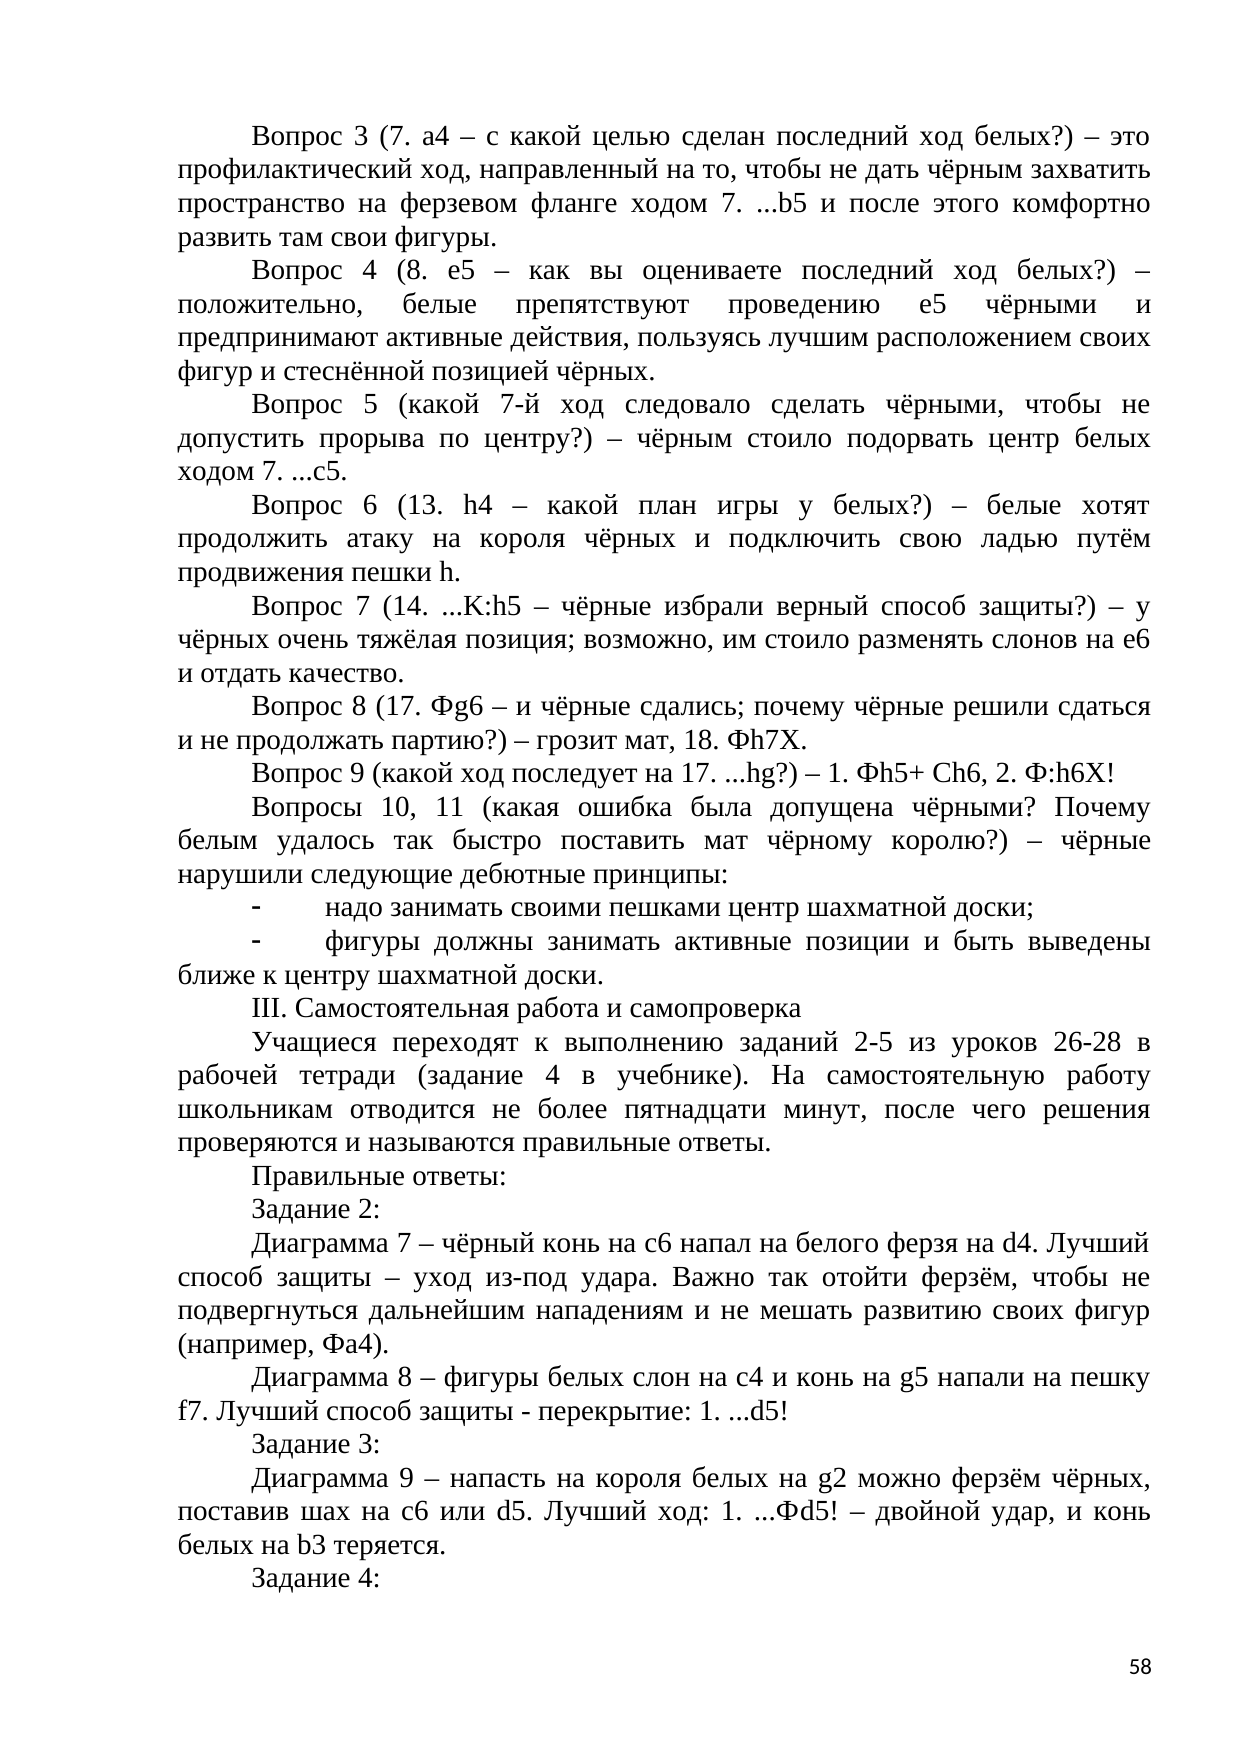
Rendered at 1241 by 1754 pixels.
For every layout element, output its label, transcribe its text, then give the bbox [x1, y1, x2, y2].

text Вопросы 10, 11 (какая ошибка была допущена чёрными? Почему белым удалось так быстро поставить мат чёрному королю?) – чёрные нарушили следующие дебютные принципы: [177, 789, 1152, 889]
text Диаграмма 9 – напасть на короля белых на g2 можно ферзём чёрных, поставив шах на с6 или d5. Лучший ход: 1. ...Фd5! – двойной удар, и конь белых на b3 теряется. [177, 1460, 1152, 1561]
text Вопрос 3 (7. а4 – с какой целью сделан последний ход белых?) – это профилактический ход, направленный на то, чтобы не дать чёрным захватить пространство на ферзевом фланге ходом 7. ...b5 и после этого комфортно развить там свои фигуры. [177, 118, 1152, 252]
text Диаграмма 8 – фигуры белых слон на с4 и конь на g5 напали на пешку f7. Лучший способ защиты - перекрытие: 1. ...d5! [177, 1359, 1152, 1426]
text Вопрос 6 (13. h4 – какой план игры у белых?) – белые хотят продолжить атаку на короля чёрных и подключить свою ладью путём продвижения пешки h. [177, 487, 1152, 588]
text Вопрос 5 (какой 7-й ход следовало сделать чёрными, чтобы не допустить прорыва по центру?) – чёрным стоило подорвать центр белых ходом 7. ...с5. [177, 386, 1152, 487]
text Учащиеся переходят к выполнению заданий 2-5 из уроков 26-28 в рабочей тетради (задание 4 в учебнике). На самостоятельную работу школьникам отводится не более пятнадцати минут, после чего решения проверяются и называются правильные ответы. [177, 1024, 1152, 1158]
text III. Самостоятельная работа и самопроверка [177, 990, 1152, 1024]
text Задание 3: [177, 1426, 1152, 1460]
list надо занимать своими пешками центр шахматной доски; [177, 889, 1152, 923]
text Вопрос 7 (14. ...K:h5 – чёрные избрали верный способ защиты?) – у чёрных очень тяжёлая позиция; возможно, им стоило разменять слонов на е6 и отдать качество. [177, 588, 1152, 688]
text Вопрос 8 (17. Фg6 – и чёрные сдались; почему чёрные решили сдаться и не продолжать партию?) – грозит мат, 18. Фh7Х. [177, 688, 1152, 755]
text Вопрос 9 (какой ход последует на 17. ...hg?) – 1. Фh5+ Ch6, 2. Ф:h6Х! [177, 755, 1152, 789]
text Задание 4: [177, 1561, 1152, 1594]
text Задание 2: [177, 1192, 1152, 1225]
text Диаграмма 7 – чёрный конь на с6 напал на белого ферзя на d4. Лучший способ защиты – уход из-под удара. Важно так отойти ферзём, чтобы не подвергнуться дальнейшим нападениям и не мешать развитию своих фигур (например, Фа4). [177, 1225, 1152, 1359]
text Вопрос 4 (8. е5 – как вы оцениваете последний ход белых?) – положительно, белые препятствуют проведению е5 чёрными и предпринимают активные действия, пользуясь лучшим расположением своих фигур и стеснённой позицией чёрных. [177, 252, 1152, 386]
list фигуры должны занимать активные позиции и быть выведены ближе к центру шахматной доски. [177, 923, 1152, 990]
text Правильные ответы: [177, 1158, 1152, 1192]
